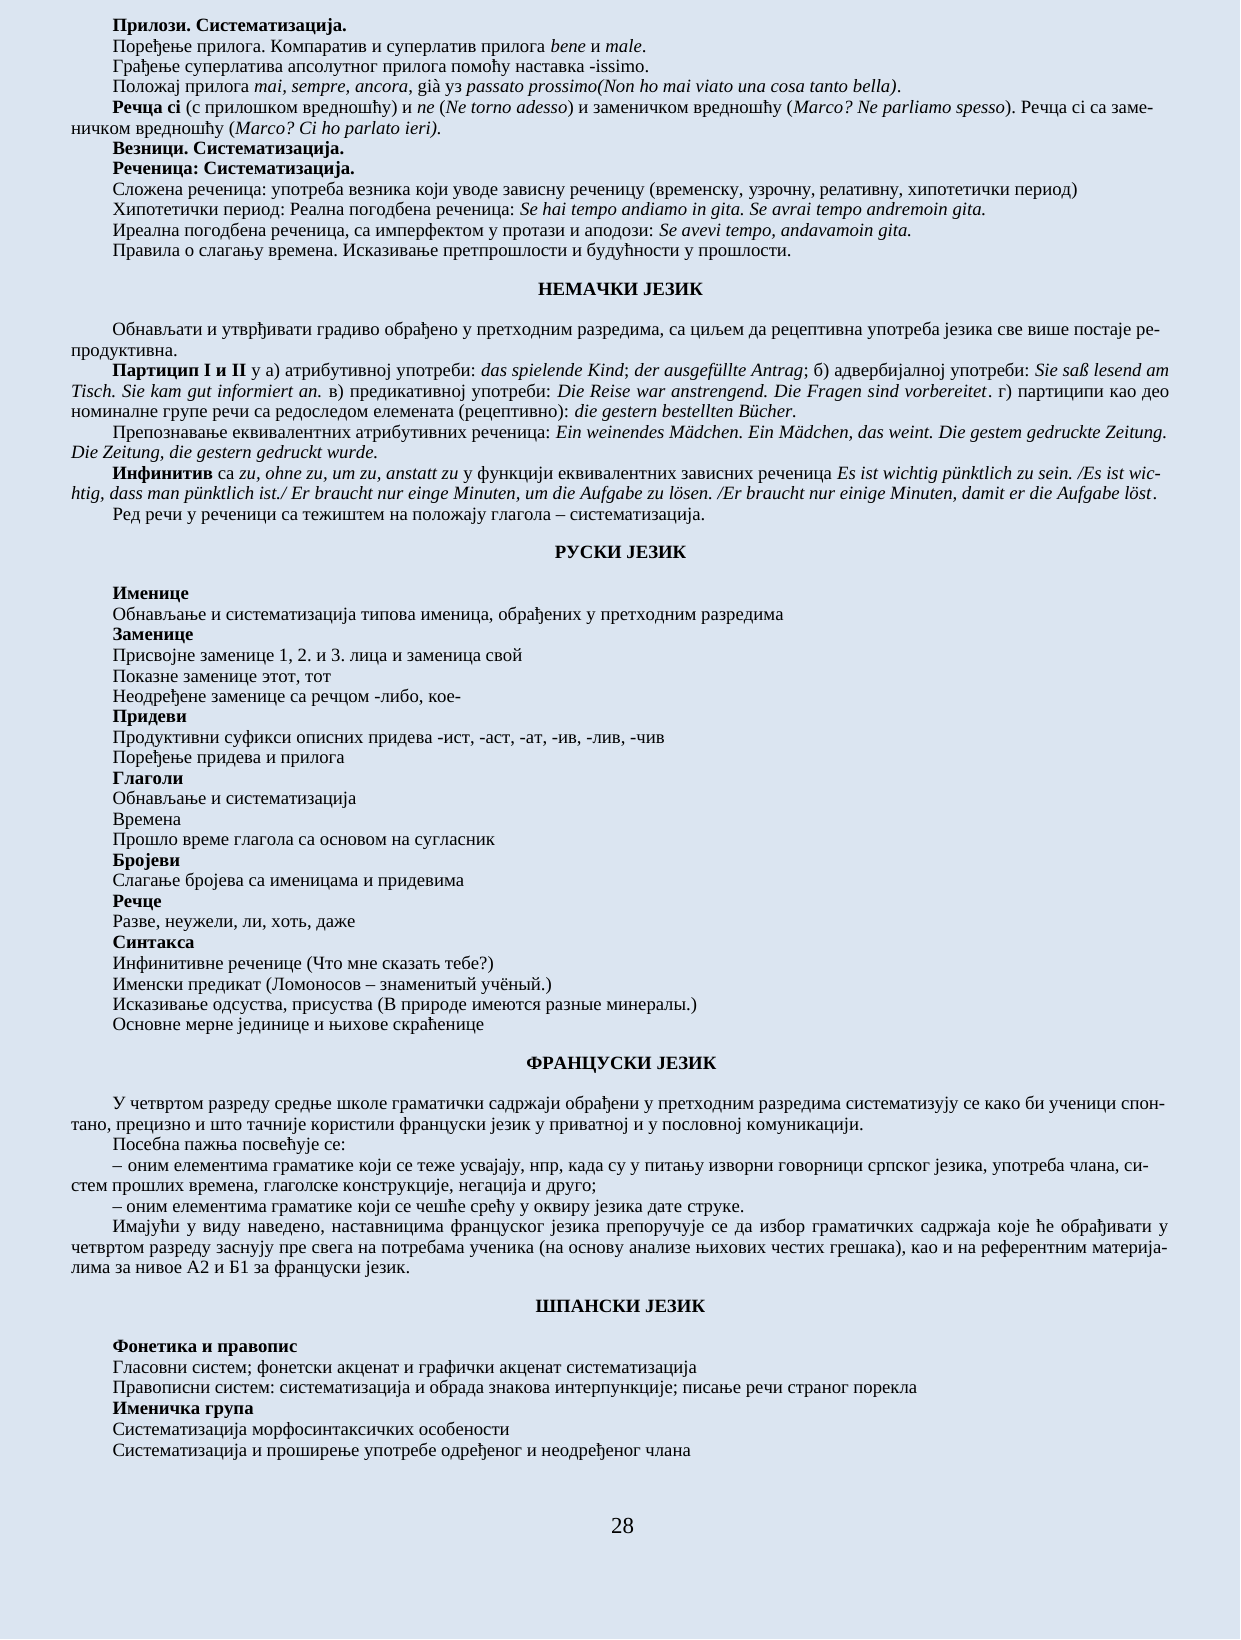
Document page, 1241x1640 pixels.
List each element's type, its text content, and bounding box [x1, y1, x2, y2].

text Партицип I и II у а) атрибутивној употреби: das spielende Kind; der ausgefüllte Antrag; б) адвербијалној употреби: Sie saß lesend am Tisch. Sie kam gut informiert an. в) предикативној употреби: Die Reise war anstrengend. Die Fragen sind vorbereitet. г) партиципи као део номиналне групе речи са редоследом елемената (рецептивно): die gestern bestellten Bücher. [71, 361, 1170, 422]
subtitle Заменице [112, 624, 1186, 645]
text Обнављати и утврђивати градиво обрађено у претходним разредима, са циљем да рецептивна употреба језика све више постаје ре- продуктивна. [71, 319, 1186, 361]
text Посебна пажња посвећује се: [112, 1134, 1186, 1154]
text Die Zeitung, die gestern gedruckt wurde. [71, 442, 1186, 463]
subtitle Бројеви [112, 849, 1186, 870]
text Гласовни систем; фонетски акценат и графички акценат систематизација [112, 1357, 1186, 1377]
text Имајући у виду наведено, наставницима француског језика препоручује се да избор граматичких садржаја које ће обрађивати у четвртом разреду заснују пре свега на потребама ученика (на основу анализе њихових честих грешака), као и на референтним материја- лима за нивое А2 и Б1 за француски језик. [71, 1216, 1170, 1278]
text Продуктивни суфикси описних придева -ист, -аст, -ат, -ив, -лив, -чив Поређење придева и прилога [112, 727, 667, 768]
text У четвртом разреду средње школе граматички садржаји обрађени у претходним разредима систематизују се како би ученици спон- тано, прецизно и што тачније користили француски језик у приватној и у пословној комуникацији. [71, 1093, 1186, 1134]
text Иреална погодбена реченица, са имперфектом у протази и аподози: Se avevi tempo, andavamoin gita. [112, 220, 1186, 240]
text Присвојне заменице 1, 2. и 3. лица и заменица свой Показне заменице этот, тот [112, 645, 524, 686]
text Ред речи у реченици са тежиштем на положају глагола – систематизација. [112, 504, 1186, 524]
subtitle Придеви [112, 706, 1186, 727]
subtitle Синтакса [112, 932, 1186, 953]
text Инфинитив ca zu, ohne zu, um zu, anstatt zu у функцији еквивалентних зависних реченица Es ist wichtig pünktlich zu sein. /Es ist wic- htig, dass man pünktlich ist./ Er braucht nur einge Minuten, um die Aufgabe zu lösen. /Er braucht nur einige Minuten, damit er die Aufgabe löst. [71, 463, 1186, 504]
text Систематизација и проширење употребе одређеног и неодређеног члана [112, 1439, 1186, 1460]
list оним елементима граматике који се чешће срећу у оквиру језика дате струке. [112, 1196, 1186, 1216]
text Обнављање и систематизација типова именица, обрађених у претходним разредима [112, 604, 1186, 624]
text Разве, неужели, ли, хоть, даже [112, 911, 1186, 932]
subtitle Именичка група [112, 1398, 1186, 1419]
text Именице [112, 583, 1186, 604]
subtitle НЕМАЧКИ ЈЕЗИК [58, 278, 1182, 299]
text Реченица: Систематизација. [112, 158, 358, 179]
text Обнављање и систематизација Времена [112, 788, 358, 829]
subtitle Везници. Систематизација. [112, 138, 354, 158]
text Поређење прилога. Компаратив и суперлатив прилога bene и male. Грађење суперлатива апсолутног прилога помоћу наставка -issimo. [112, 36, 698, 77]
text Неодређене заменице са речцом -либо, кое- [112, 686, 1186, 706]
text Правила о слагању времена. Исказивање претпрошлости и будућности у прошлости. [112, 240, 1186, 261]
list оним елементима граматике који се теже усвајају, нпр, када су у питању изворни говорници српског језика, употреба члана, си- стем прошлих времена, глаголске конструкције, негација и друго; [71, 1155, 1170, 1196]
subtitle ФРАНЦУСКИ ЈЕЗИК [526, 1052, 1186, 1073]
text Фонетика и правопис [112, 1336, 1186, 1357]
subtitle Прилози. Систематизација. [112, 14, 1186, 36]
subtitle Речце [112, 891, 1186, 911]
text Инфинитивне реченице (Что мне сказать тебе?) Именски предикат (Ломоносов – знаменитый учёный.) [112, 953, 558, 994]
text Прошло време глагола са основом на сугласник [112, 829, 1186, 849]
subtitle РУСКИ ЈЕЗИК [58, 541, 1182, 563]
text Препознавање еквивалентних атрибутивних реченица: Ein weinendes Mädchen. Ein Mädchen, das weint. Die gestem gedruckte Zeitung. [112, 422, 1186, 442]
subtitle ШПАНСКИ ЈЕЗИК [58, 1294, 1182, 1316]
text Речца ci (с прилошком вредношћу) и ne (Ne torno adesso) и заменичком вредношћу (Marco? Ne parliamo spesso). Речца ci са заме- ничком вредношћу (Marco? Ci ho parlato ieri). [71, 97, 1186, 138]
subtitle Глаголи [112, 768, 1186, 788]
text Слагање бројева са именицама и придевима [112, 870, 1186, 891]
text Сложена реченица: употреба везника који уводе зависну реченицу (временску, узрочну, релативну, хипотетички период) Хипотетички период: Реална погодбена реченица: Se hai tempo andiamo in gita. Se avrai tempo andremoin gita. [112, 179, 1158, 220]
text Исказивање одсуства, присуства (В природе имеются разные минералы.) Основне мерне јединице и њихове скраћенице [112, 994, 751, 1035]
text Положај прилога mai, sempre, ancora, già уз passato prossimo(Non ho mai viato una cosa tanto bella). [112, 77, 1186, 97]
text Систематизација морфосинтаксичких особености [112, 1419, 1186, 1439]
text Правописни систем: систематизација и обрада знакова интерпункције; писање речи страног порекла [112, 1377, 1186, 1398]
